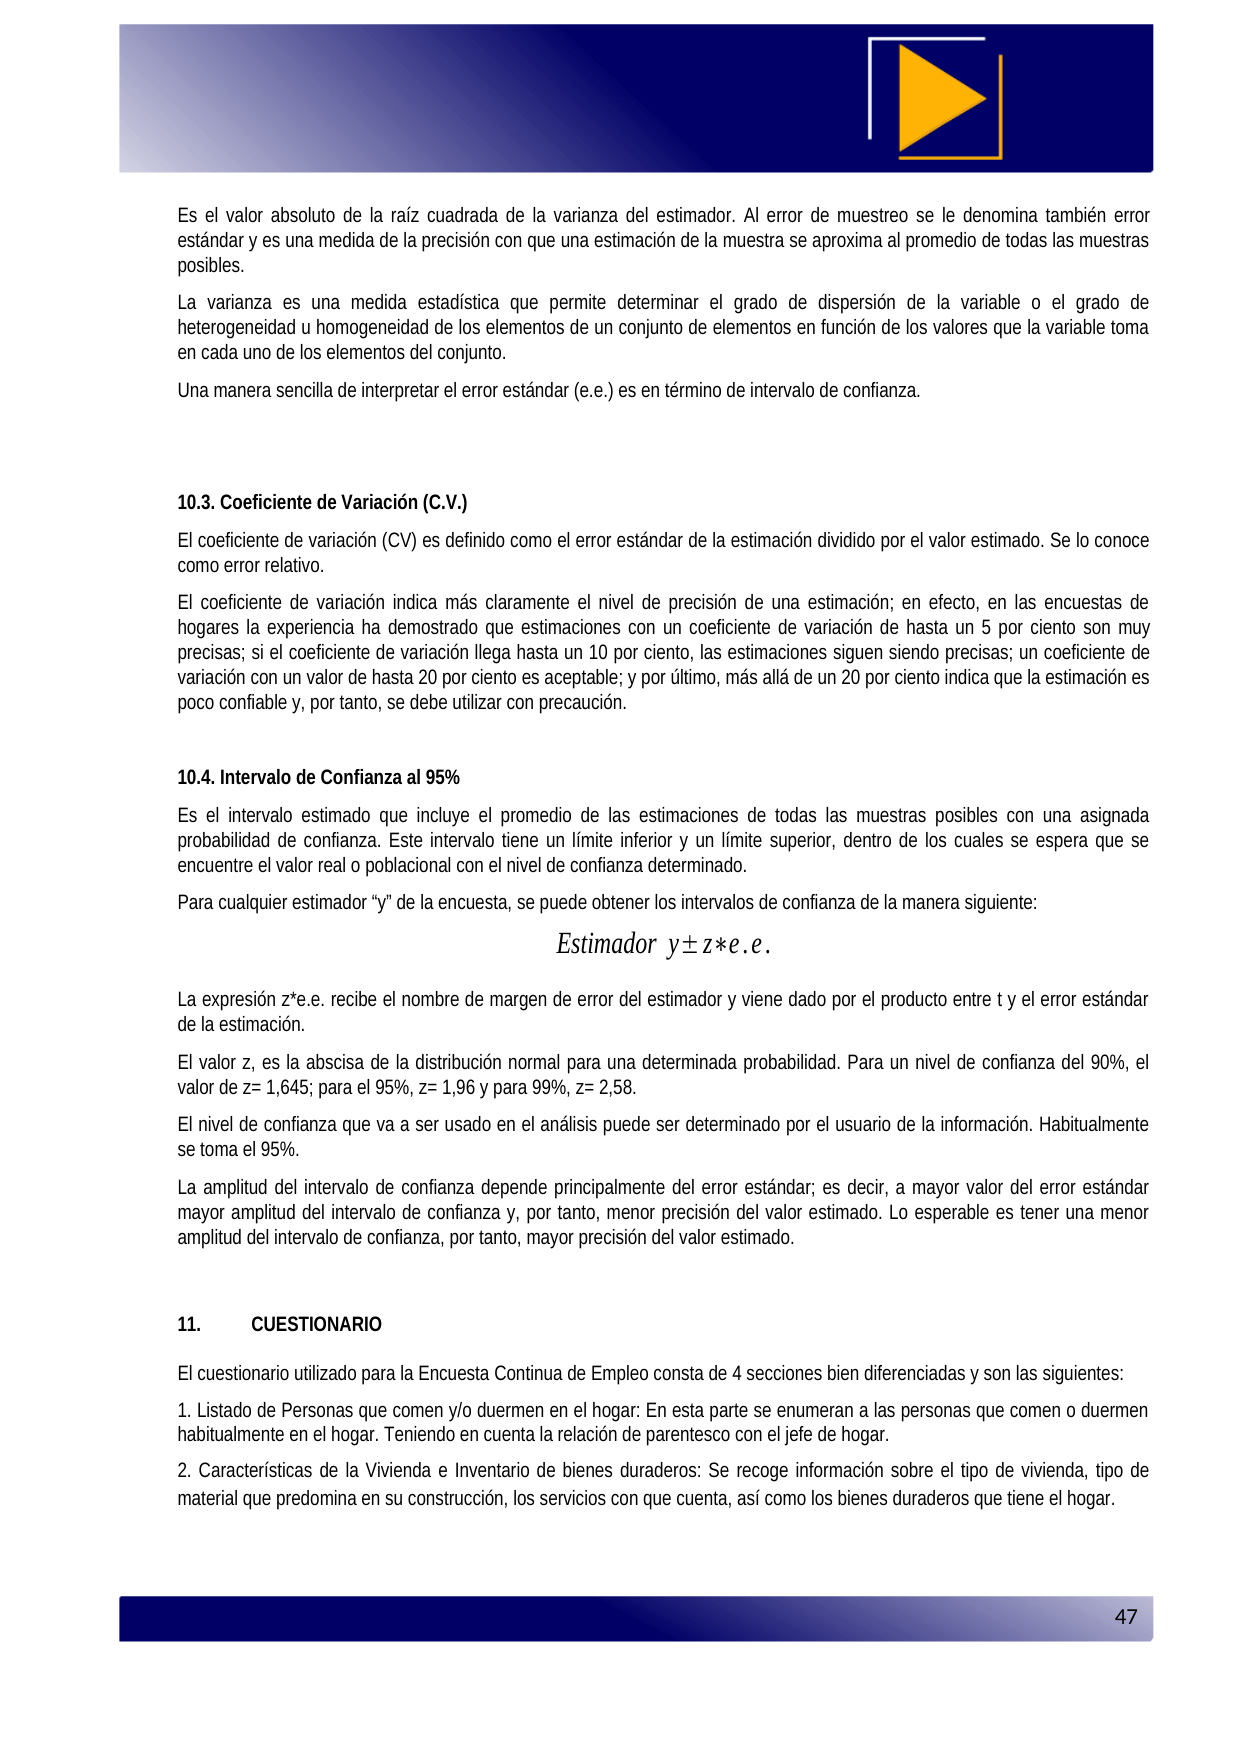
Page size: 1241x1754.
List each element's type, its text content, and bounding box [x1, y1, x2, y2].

text 1. Listado de Personas que comen y/o duermen en el hogar: En esta parte se enumeran a las personas que comen o duermen habitualmente en el hogar. Teniendo en cuenta la relación de parentesco con el jefe de hogar. [177, 1397, 1152, 1445]
text Es el intervalo estimado que incluye el promedio de las estimaciones de todas las muestras posibles con una asignada probabilidad de confianza. Este intervalo tiene un límite inferior y un límite superior, dentro de los cuales se espera que se encuentre el valor real o poblacional con el nivel de confianza determinado. [177, 802, 1152, 877]
text El coeficiente de variación (CV) es definido como el error estándar de la estimación dividido por el valor estimado. Se lo conoce como error relativo. [177, 527, 1152, 577]
text 11. CUESTIONARIO [177, 1311, 1152, 1336]
text La amplitud del intervalo de confianza depende principalmente del error estándar; es decir, a mayor valor del error estándar mayor amplitud del intervalo de confianza y, por tanto, menor precisión del valor estimado. Lo esperable es tener una menor amplitud del intervalo de confianza, por tanto, mayor precisión del valor estimado. [177, 1173, 1152, 1248]
text La varianza es una medida estadística que permite determinar el grado de dispersión de la variable o el grado de heterogeneidad u homogeneidad de los elementos de un conjunto de elementos en función de los valores que la variable toma en cada uno de los elementos del conjunto. [177, 289, 1152, 364]
text El coeficiente de variación indica más claramente el nivel de precisión de una estimación; en efecto, en las encuestas de hogares la experiencia ha demostrado que estimaciones con un coeficiente de variación de hasta un 5 por ciento son muy precisas; si el coeficiente de variación llega hasta un 10 por ciento, las estimaciones siguen siendo precisas; un coeficiente de variación con un valor de hasta 20 por ciento es aceptable; y por último, más allá de un 20 por ciento indica que la estimación es poco confiable y, por tanto, se debe utilizar con precaución. [177, 589, 1152, 714]
text 10.3. Coeficiente de Variación (C.V.) [177, 489, 1152, 514]
text La expresión z*e.e. recibe el nombre de margen de error del estimador y viene dado por el producto entre t y el error estándar de la estimación. [177, 986, 1152, 1036]
text Es el valor absoluto de la raíz cuadrada de la varianza del estimador. Al error de muestreo se le denomina también error estándar y es una medida de la precisión con que una estimación de la muestra se aproxima al promedio de todas las muestras posibles. [177, 202, 1152, 277]
text El nivel de confianza que va a ser usado en el análisis puede ser determinado por el usuario de la información. Habitualmente se toma el 95%. [177, 1111, 1152, 1161]
text Para cualquier estimador “y” de la encuesta, se puede obtener los intervalos de confianza de la manera siguiente: [177, 889, 1152, 914]
text 2. Características de la Vivienda e Inventario de bienes duraderos: Se recoge información sobre el tipo de vivienda, tipo de material que predomina en su construcción, los servicios con que cuenta, así como los bienes duraderos que tiene el hogar. [177, 1458, 1152, 1509]
text El valor z, es la abscisa de la distribución normal para una determinada probabilidad. Para un nivel de confianza del 90%, el valor de z= 1,645; para el 95%, z= 1,96 y para 99%, z= 2,58. [177, 1048, 1152, 1098]
text 10.4. Intervalo de Confianza al 95% [177, 764, 1152, 789]
text El cuestionario utilizado para la Encuesta Continua de Empleo consta de 4 secciones bien diferenciadas y son las siguientes: [177, 1361, 1152, 1385]
text Una manera sencilla de interpretar el error estándar (e.e.) es en término de intervalo de confianza. [177, 377, 1152, 402]
